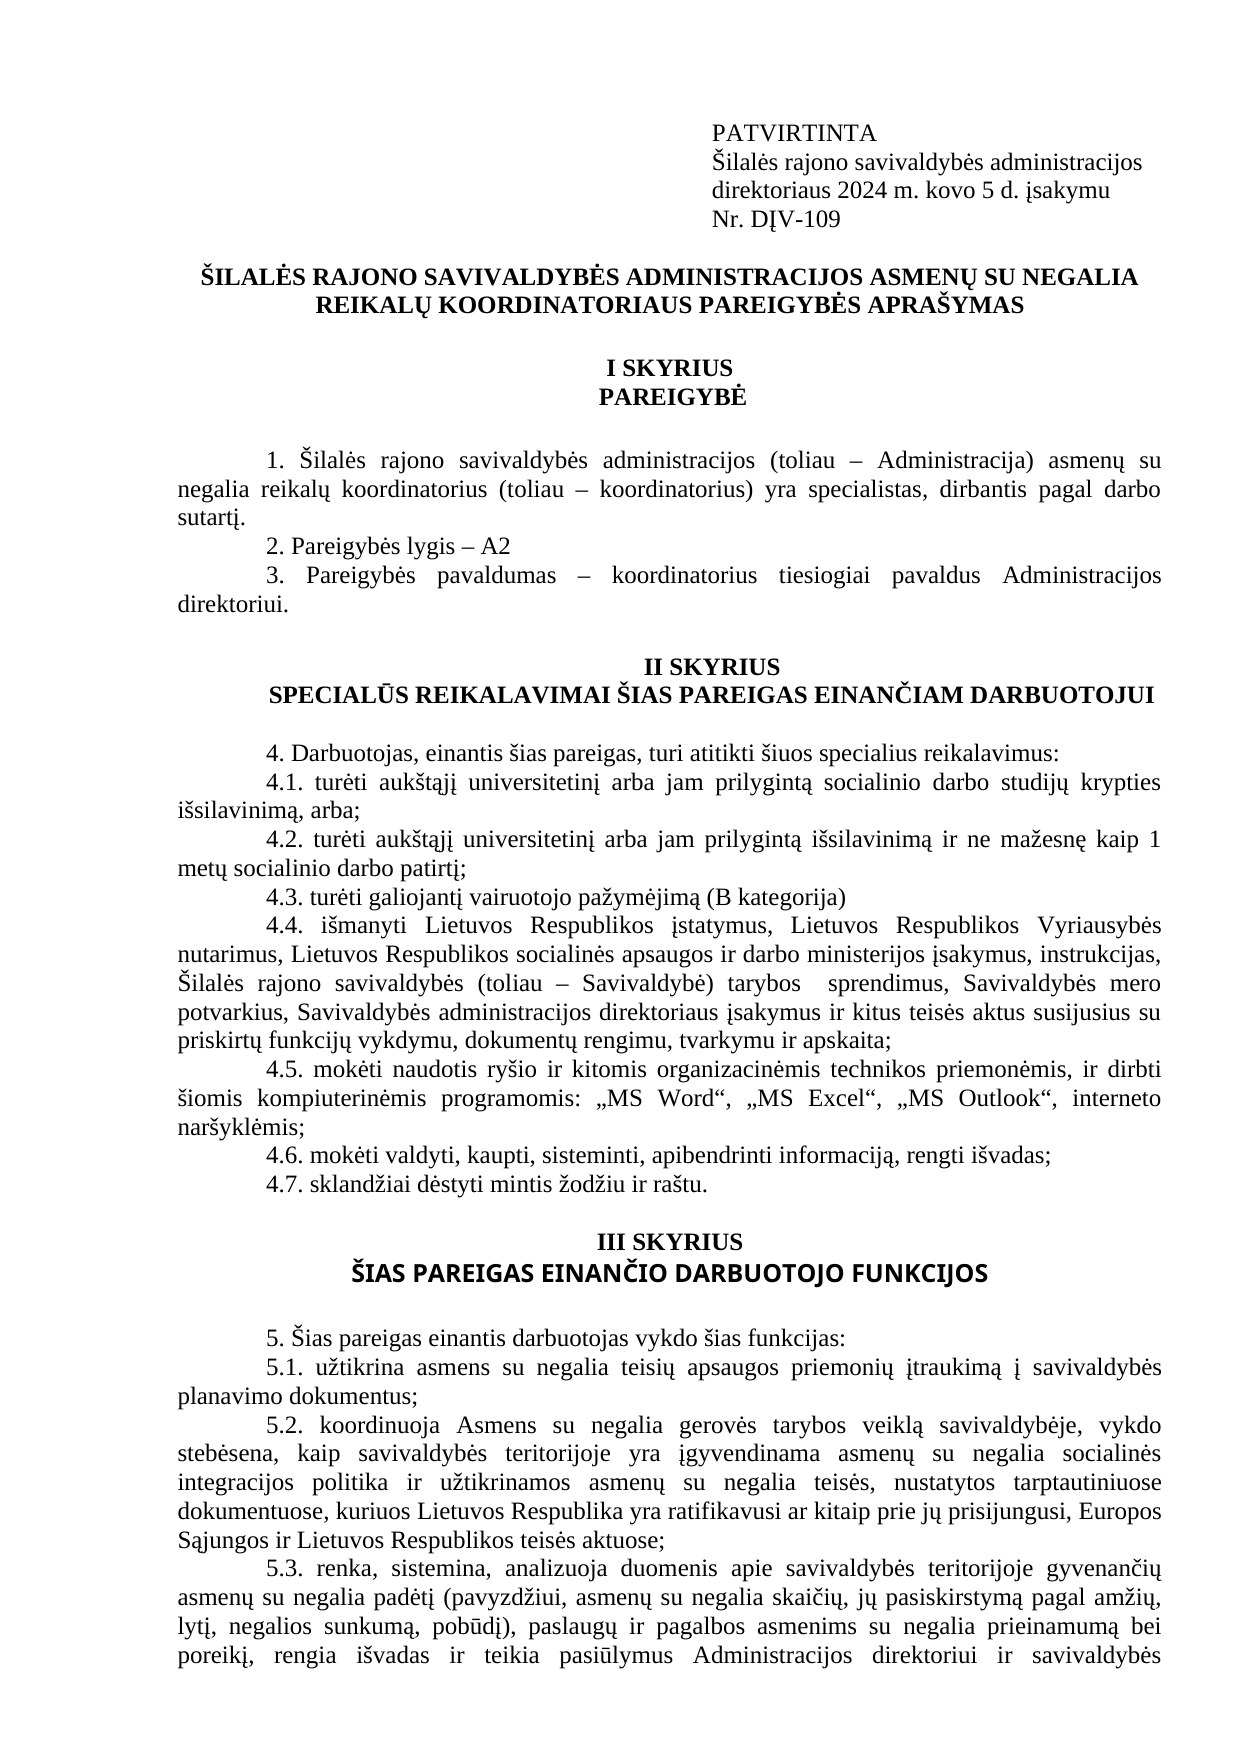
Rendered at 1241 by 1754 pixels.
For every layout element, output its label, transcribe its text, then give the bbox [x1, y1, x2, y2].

text PATVIRTINTA [712, 118, 1162, 147]
text 4.7. sklandžiai dėstyti mintis žodžiu ir raštu. [177, 1169, 1162, 1198]
subtitle I SKYRIUS [177, 353, 1162, 382]
text 4.6. mokėti valdyti, kaupti, sisteminti, apibendrinti informaciją, rengti išvadas; [177, 1140, 1162, 1169]
text ŠILALĖS RAJONO SAVIVALDYBĖS ADMINISTRACIJOS ASMENŲ SU NEGALIA REIKALŲ KOORDINATORIAUS PAREIGYBĖS APRAŠYMAS [177, 262, 1162, 319]
text 4. Darbuotojas, einantis šias pareigas, turi atitikti šiuos specialius reikalavimus: [177, 738, 1162, 767]
text 1. Šilalės rajono savivaldybės administracijos (toliau – Administracija) asmenų su negalia reikalų koordinatorius (toliau – koordinatorius) yra specialistas, dirbantis pagal darbo sutartį. [177, 445, 1162, 531]
text 2. Pareigybės lygis – A2 [177, 531, 1162, 560]
text 4.4. išmanyti Lietuvos Respublikos įstatymus, Lietuvos Respublikos Vyriausybės nutarimus, Lietuvos Respublikos socialinės apsaugos ir darbo ministerijos įsakymus, instrukcijas, Šilalės rajono savivaldybės (toliau – Savivaldybė) tarybos sprendimus, Savivaldybės mero potvarkius, Savivaldybės administracijos direktoriaus įsakymus ir kitus teisės aktus susijusius su priskirtų funkcijų vykdymu, dokumentų rengimu, tvarkymu ir apskaita; [177, 910, 1162, 1054]
text 4.3. turėti galiojantį vairuotojo pažymėjimą (B kategorija) [177, 882, 1162, 910]
text 5.1. užtikrina asmens su negalia teisių apsaugos priemonių įtraukimą į savivaldybės planavimo dokumentus; [177, 1352, 1162, 1410]
text II SKYRIUS [177, 652, 1162, 680]
text 4.1. turėti aukštąjį universitetinį arba jam prilygintą socialinio darbo studijų krypties išsilavinimą, arba; [177, 767, 1162, 824]
text 5.2. koordinuoja Asmens su negalia gerovės tarybos veiklą savivaldybėje, vykdo stebėsena, kaip savivaldybės teritorijoje yra įgyvendinama asmenų su negalia socialinės integracijos politika ir užtikrinamos asmenų su negalia teisės, nustatytos tarptautiniuose dokumentuose, kuriuos Lietuvos Respublika yra ratifikavusi ar kitaip prie jų prisijungusi, Europos Sąjungos ir Lietuvos Respublikos teisės aktuose; [177, 1410, 1162, 1553]
text 4.5. mokėti naudotis ryšio ir kitomis organizacinėmis technikos priemonėmis, ir dirbti šiomis kompiuterinėmis programomis: „MS Word“, „MS Excel“, „MS Outlook“, interneto naršyklėmis; [177, 1054, 1162, 1140]
subtitle PAREIGYBĖ [177, 382, 1162, 411]
text ŠIAS PAREIGAS EINANČIO DARBUOTOJO FUNKCIJOS [177, 1255, 1162, 1289]
text Šilalės rajono savivaldybės administracijos direktoriaus 2024 m. kovo 5 d. įsakymu Nr. DĮV-109 [712, 147, 1162, 233]
text 3. Pareigybės pavaldumas – koordinatorius tiesiogiai pavaldus Administracijos direktoriui. [177, 560, 1162, 617]
text 5. Šias pareigas einantis darbuotojas vykdo šias funkcijas: [177, 1323, 1162, 1352]
subtitle III SKYRIUS [177, 1227, 1162, 1255]
text SPECIALŪS REIKALAVIMAI ŠIAS PAREIGAS EINANČIAM DARBUOTOJUI [177, 680, 1162, 709]
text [177, 1553, 1162, 1668]
text 4.2. turėti aukštąjį universitetinį arba jam prilygintą išsilavinimą ir ne mažesnę kaip 1 metų socialinio darbo patirtį; [177, 824, 1162, 882]
